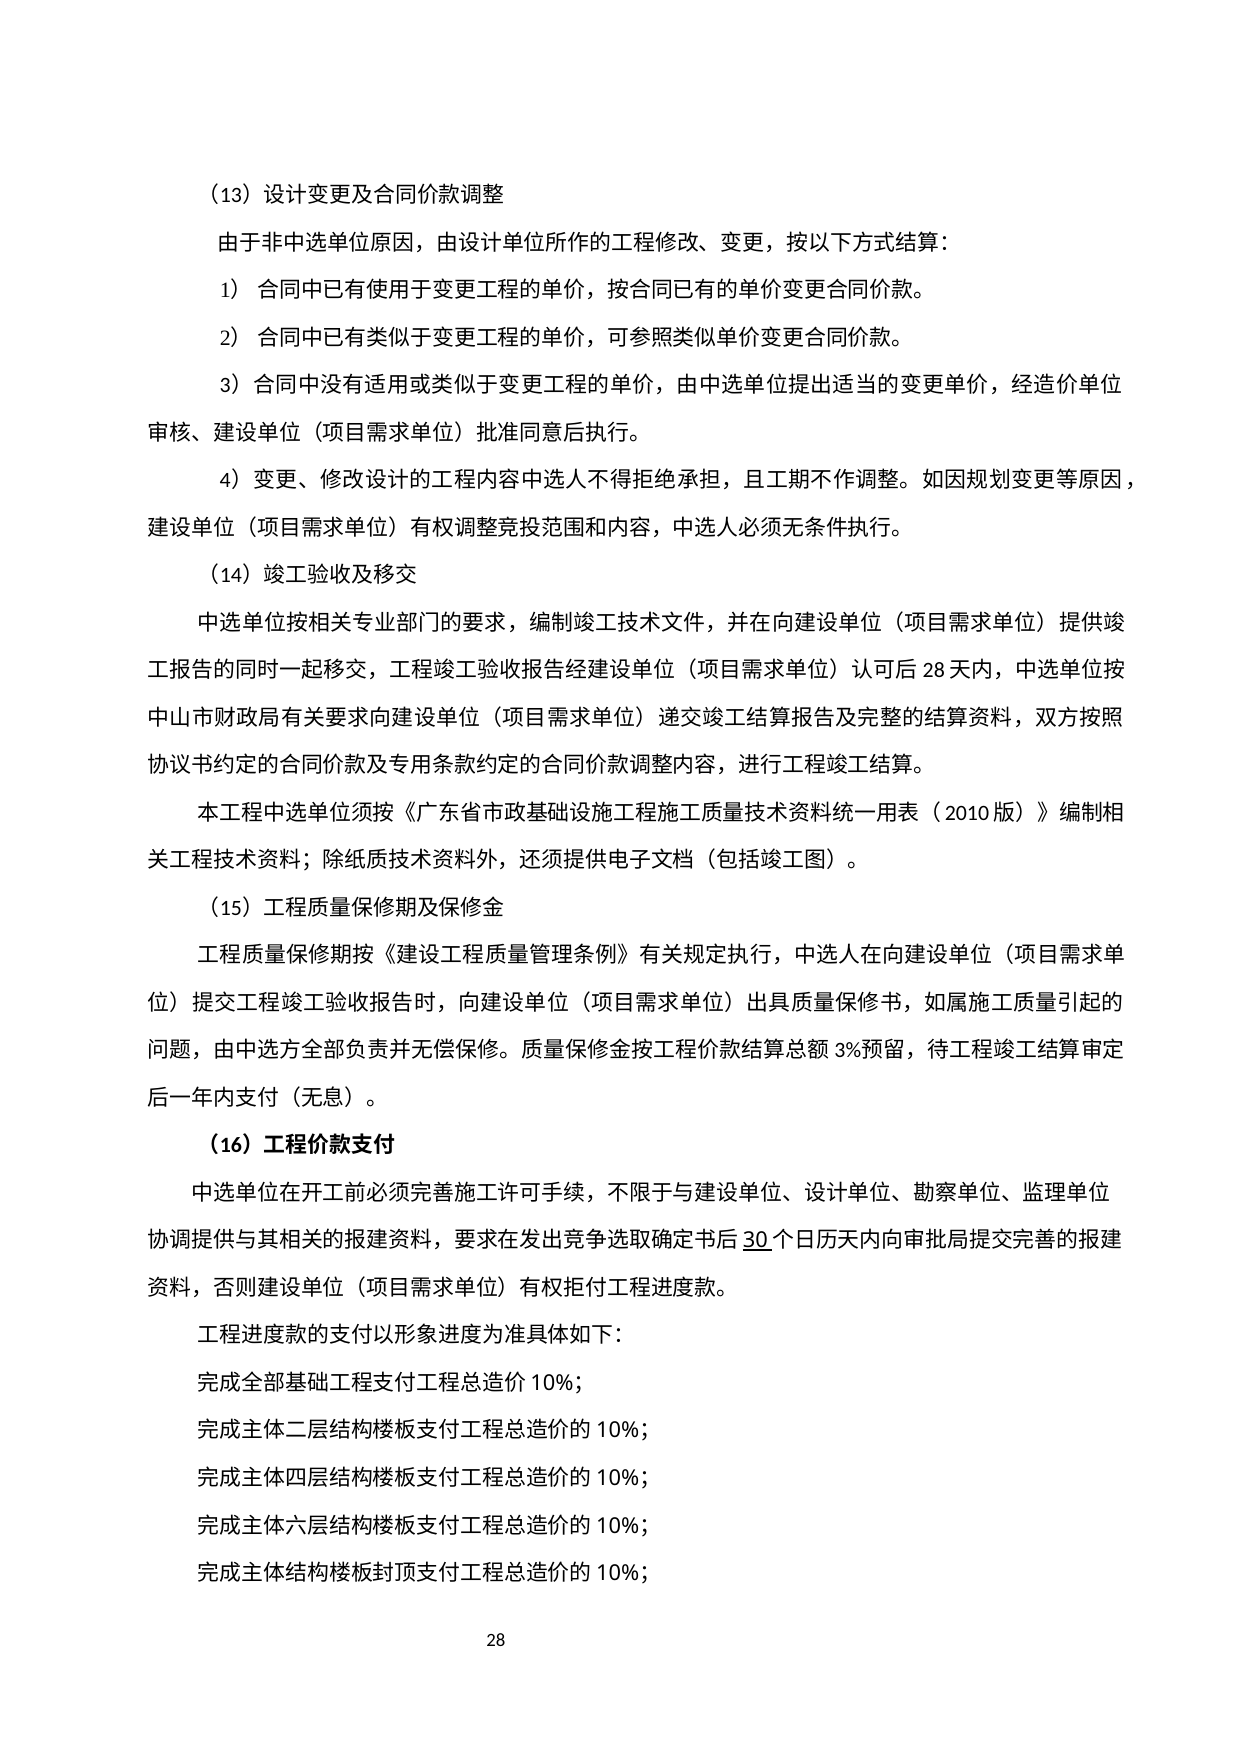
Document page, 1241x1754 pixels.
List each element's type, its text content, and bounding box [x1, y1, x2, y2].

text 4）变更、修改设计的工程内容中选人不得拒绝承担，且工期不作调整。如因规划变更等原因，建设单位（项目需求单位）有权调整竞投范围和内容，中选人必须无条件执行。 [148, 462, 1125, 541]
list 合同中已有使用于变更工程的单价，按合同已有的单价变更合同价款。 [219, 272, 1125, 304]
text （15）工程质量保修期及保修金 [148, 890, 1125, 921]
text 3）合同中没有适用或类似于变更工程的单价，由中选单位提出适当的变更单价，经造价单位审核、建设单位（项目需求单位）批准同意后执行。 [148, 367, 1125, 446]
text 本工程中选单位须按《广东省市政基础设施工程施工质量技术资料统一用表（2010版）》编制相关工程技术资料；除纸质技术资料外，还须提供电子文档（包括竣工图）。 [148, 795, 1125, 874]
text 完成全部基础工程支付工程总造价10%； [148, 1365, 1125, 1397]
text 工程进度款的支付以形象进度为准具体如下： [148, 1317, 1125, 1349]
text （13）设计变更及合同价款调整 [148, 177, 1125, 209]
text （16）工程价款支付 [148, 1127, 1125, 1159]
text 中选单位在开工前必须完善施工许可手续，不限于与建设单位、设计单位、勘察单位、监理单位协调提供与其相关的报建资料，要求在发出竞争选取确定书后30个日历天内向审批局提交完善的报建资料，否则建设单位（项目需求单位）有权拒付工程进度款。 [148, 1175, 1125, 1301]
text 完成主体四层结构楼板支付工程总造价的10%； [148, 1460, 1125, 1492]
text 完成主体结构楼板封顶支付工程总造价的10%； [148, 1555, 1125, 1587]
text 完成主体六层结构楼板支付工程总造价的10%； [148, 1508, 1125, 1539]
text （14）竣工验收及移交 [148, 557, 1125, 589]
text 完成主体二层结构楼板支付工程总造价的10%； [148, 1412, 1125, 1444]
text 由于非中选单位原因，由设计单位所作的工程修改、变更，按以下方式结算： [148, 225, 1125, 256]
text 中选单位按相关专业部门的要求，编制竣工技术文件，并在向建设单位（项目需求单位）提供竣工报告的同时一起移交，工程竣工验收报告经建设单位（项目需求单位）认可后28天内，中选单位按中山市财政局有关要求向建设单位（项目需求单位）递交竣工结算报告及完整的结算资料，双方按照协议书约定的合同价款及专用条款约定的合同价款调整内容，进行工程竣工结算。 [148, 605, 1125, 779]
list 合同中已有类似于变更工程的单价，可参照类似单价变更合同价款。 [219, 320, 1125, 351]
text 工程质量保修期按《建设工程质量管理条例》有关规定执行，中选人在向建设单位（项目需求单位）提交工程竣工验收报告时，向建设单位（项目需求单位）出具质量保修书，如属施工质量引起的问题，由中选方全部负责并无偿保修。质量保修金按工程价款结算总额3%预留，待工程竣工结算审定后一年内支付（无息）。 [148, 937, 1125, 1111]
